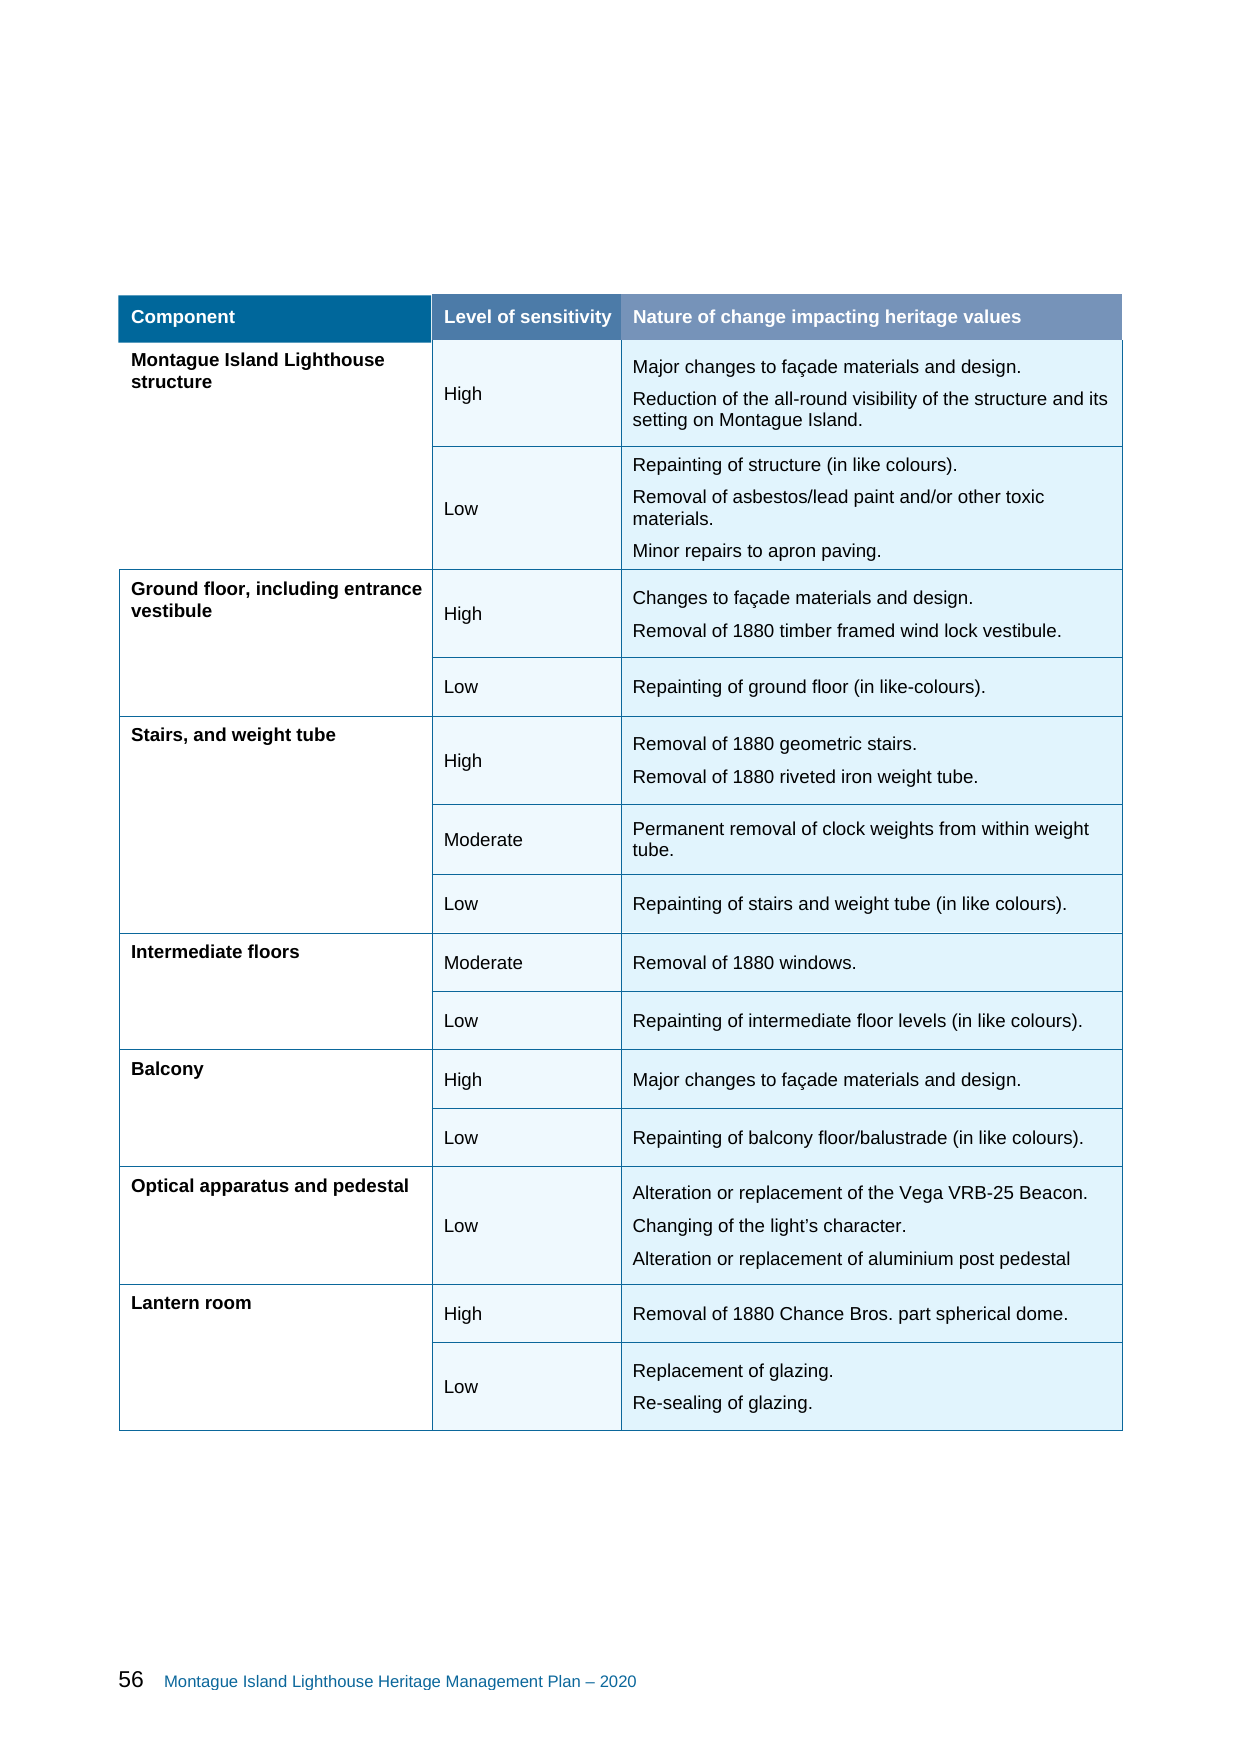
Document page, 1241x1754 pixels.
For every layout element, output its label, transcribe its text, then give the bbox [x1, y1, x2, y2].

table_cell High [433, 1285, 621, 1342]
table_cell Removal of 1880 Chance Bros. part spherical dome. [622, 1285, 1122, 1342]
table_cell Repainting of stairs and weight tube (in like colours). [622, 875, 1122, 932]
table_cell Low [433, 447, 621, 569]
table_cell Alteration or replacement of the Vega VRB-25 Beacon. Changing of the light’s character. Alteration or replacement of aluminium post pedestal [622, 1167, 1122, 1284]
table_cell Replacement of glazing. Re-sealing of glazing. [622, 1343, 1122, 1430]
table_cell Lantern room [120, 1285, 432, 1430]
table_cell High [433, 1050, 621, 1108]
table_cell Low [433, 1343, 621, 1430]
table_cell Ground floor, including entrance vestibule [120, 570, 432, 716]
table_cell Low [433, 1109, 621, 1166]
table_cell Intermediate floors [120, 934, 432, 1049]
table_cell High [433, 717, 621, 804]
table_header Nature of change impacting heritage values [621, 294, 1122, 340]
table_cell Repainting of intermediate floor levels (in like colours). [622, 992, 1122, 1049]
table_cell High [433, 570, 621, 657]
table_cell Repainting of balcony floor/balustrade (in like colours). [622, 1109, 1122, 1166]
table_cell Low [433, 658, 621, 716]
table_cell Low [433, 1167, 621, 1284]
table_header Level of sensitivity [432, 294, 621, 340]
table_cell Optical apparatus and pedestal [120, 1167, 432, 1284]
table_cell Repainting of ground floor (in like-colours). [622, 658, 1122, 716]
table_cell Permanent removal of clock weights from within weight tube. [622, 805, 1122, 874]
table_cell Changes to façade materials and design. Removal of 1880 timber framed wind lock vestibule. [622, 570, 1122, 657]
table_cell Balcony [120, 1050, 432, 1166]
table_cell Major changes to façade materials and design. Reduction of the all-round visibility of the structure and its setting on Montague Island. [622, 340, 1122, 446]
table_header Component Montague Island Lighthouse structure [119, 294, 432, 569]
table_cell Removal of 1880 windows. [622, 934, 1122, 991]
table_cell Stairs, and weight tube [120, 717, 432, 932]
table_cell Low [433, 875, 621, 932]
table_cell Major changes to façade materials and design. [622, 1050, 1122, 1108]
table_cell Moderate [433, 934, 621, 991]
table_cell Removal of 1880 geometric stairs. Removal of 1880 riveted iron weight tube. [622, 717, 1122, 804]
table_cell Repainting of structure (in like colours). Removal of asbestos/lead paint and/or other toxic materials. Minor repairs to apron paving. [622, 447, 1122, 569]
table_cell Low [433, 992, 621, 1049]
table_cell Moderate [433, 805, 621, 874]
table_cell High [433, 340, 621, 446]
